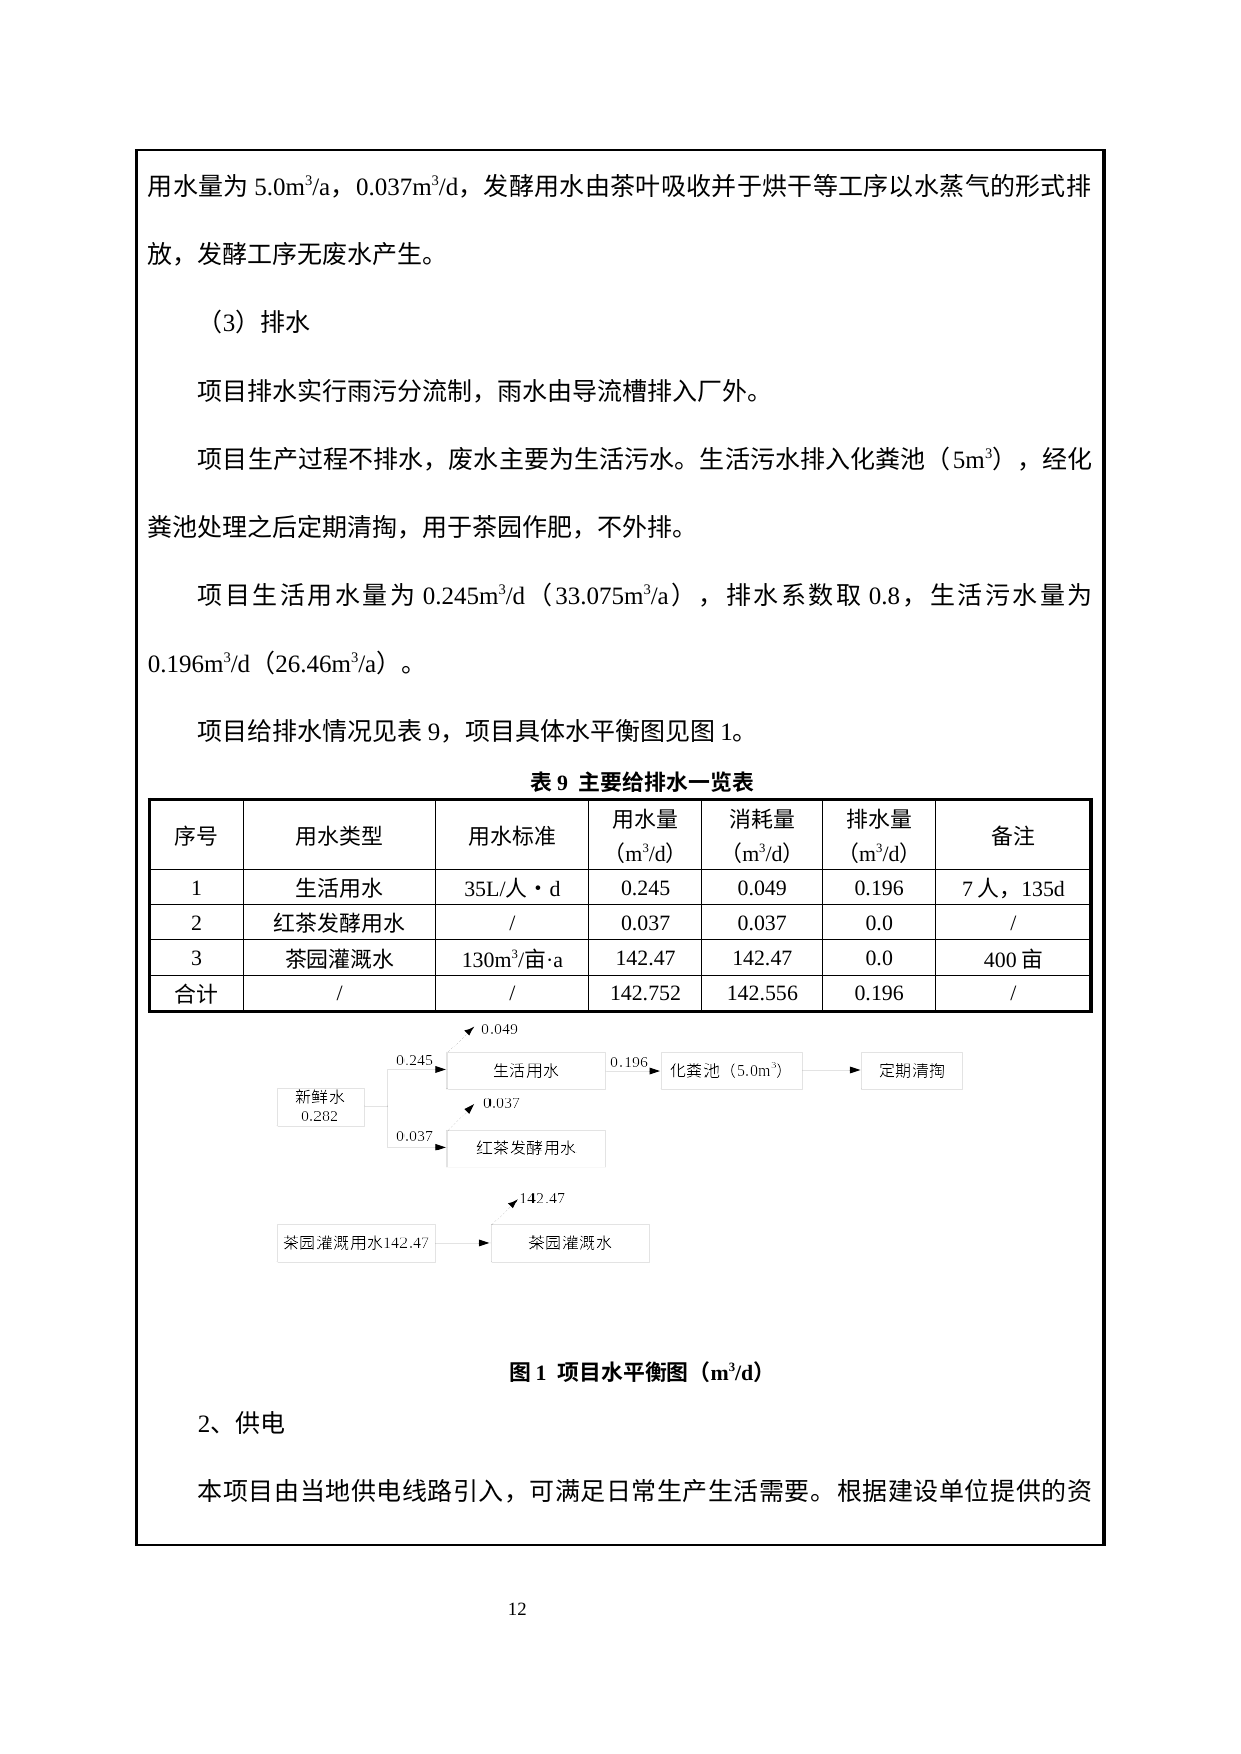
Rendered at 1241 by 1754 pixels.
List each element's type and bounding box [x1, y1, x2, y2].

table_cell [138, 151, 1102, 1544]
